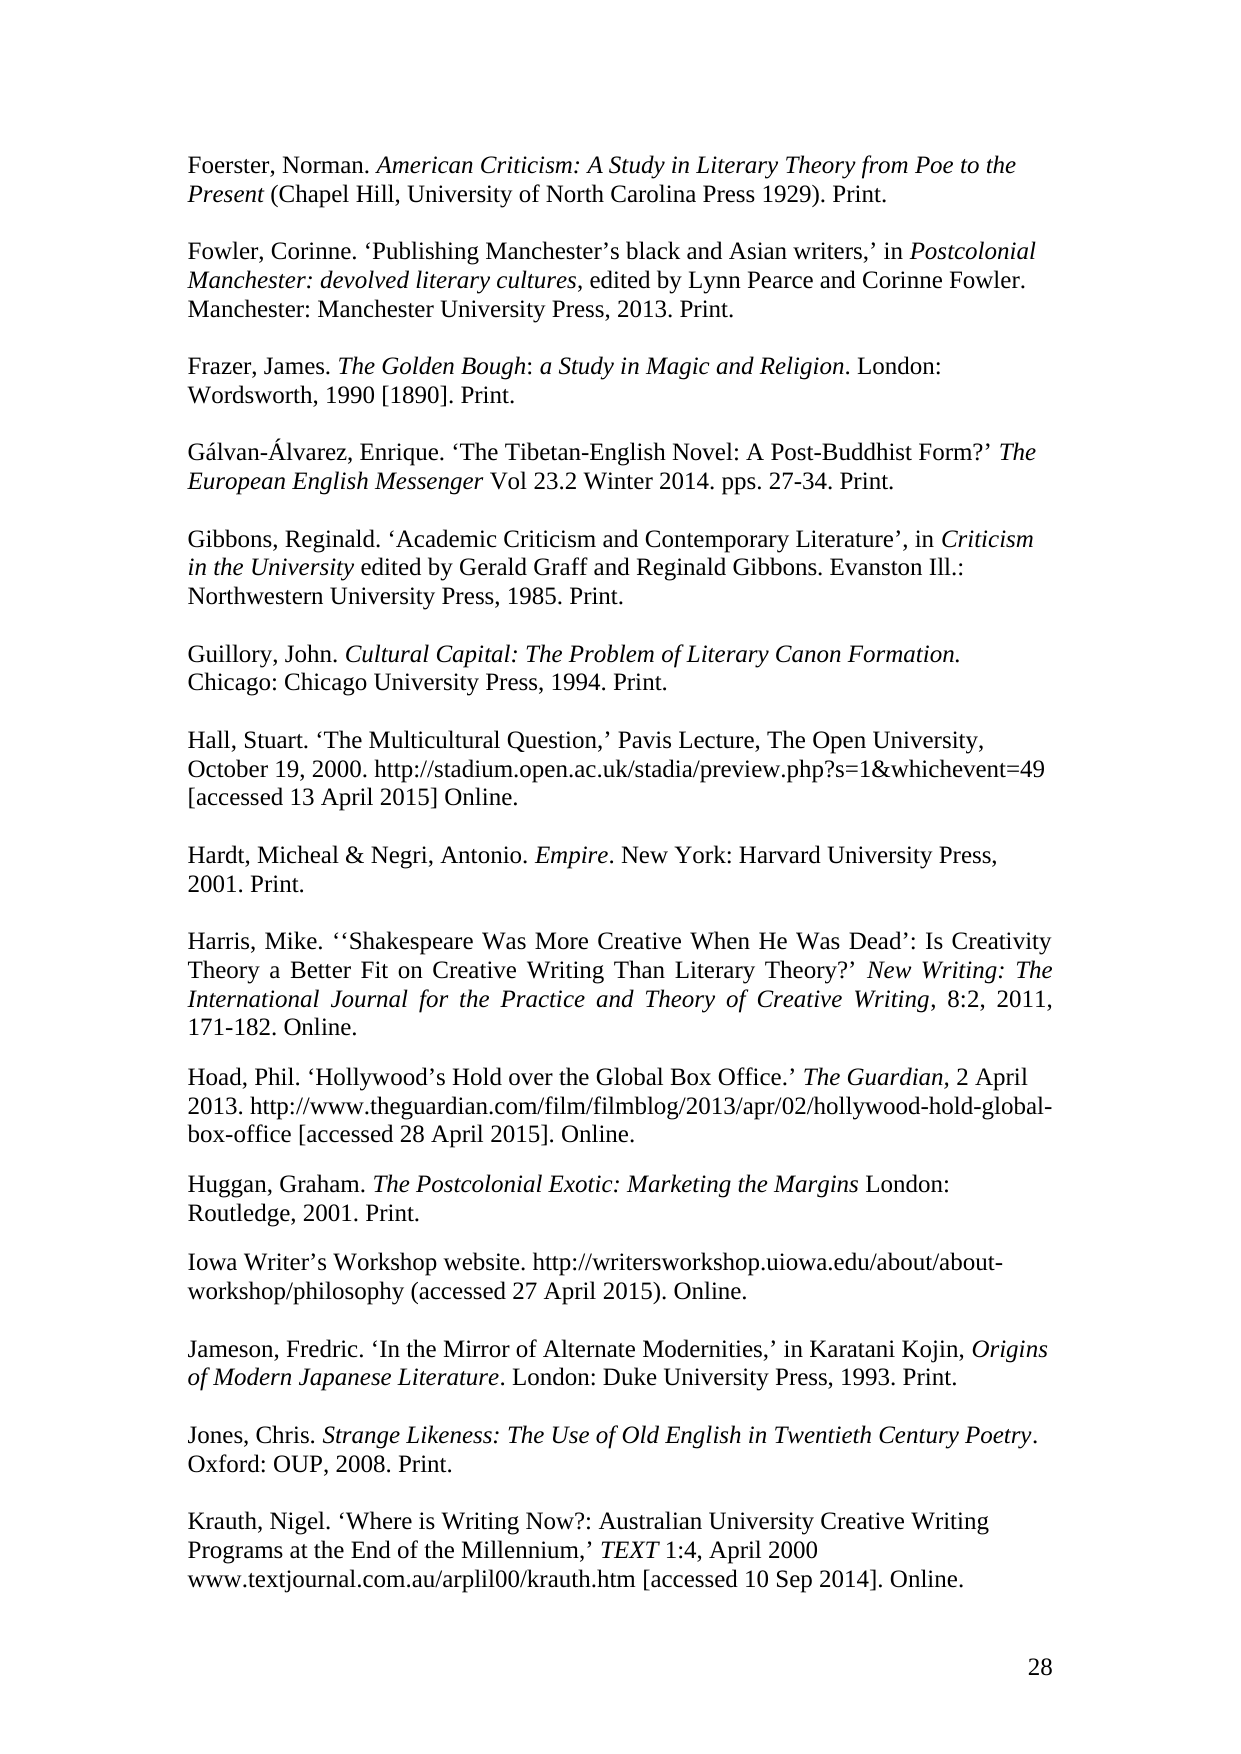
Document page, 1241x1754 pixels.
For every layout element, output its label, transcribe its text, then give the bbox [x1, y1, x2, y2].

text Huggan, Graham. The Postcolonial Exotic: Marketing the Margins London: Routledge, 2001. Print. [187, 1169, 1053, 1227]
text Hall, Stuart. ‘The Multicultural Question,’ Pavis Lecture, The Open University, October 19, 2000. http://stadium.open.ac.uk/stadia/preview.php?s=1&whichevent=49 [accessed 13 April 2015] Online. [187, 725, 1053, 811]
text Jones, Chris. Strange Likeness: The Use of Old English in Twentieth Century Poetry. Oxford: OUP, 2008. Print. [187, 1420, 1053, 1477]
text Gálvan-Álvarez, Enrique. ‘The Tibetan-English Novel: A Post-Buddhist Form?’ The European English Messenger Vol 23.2 Winter 2014. pps. 27-34. Print. [187, 437, 1053, 495]
text Guillory, John. Cultural Capital: The Problem of Literary Canon Formation. Chicago: Chicago University Press, 1994. Print. [187, 639, 1053, 696]
text Hoad, Phil. ‘Hollywood’s Hold over the Global Box Office.’ The Guardian, 2 April 2013. http://www.theguardian.com/film/filmblog/2013/apr/02/hollywood-hold-global-box-office [accessed 28 April 2015]. Online. [187, 1062, 1053, 1148]
text Gibbons, Reginald. ‘Academic Criticism and Contemporary Literature’, in Criticism in the University edited by Gerald Graff and Reginald Gibbons. Evanston Ill.: Northwestern University Press, 1985. Print. [187, 524, 1053, 610]
text Hardt, Micheal & Negri, Antonio. Empire. New York: Harvard University Press, 2001. Print. [187, 840, 1053, 897]
text Krauth, Nigel. ‘Where is Writing Now?: Australian University Creative Writing Programs at the End of the Millennium,’ TEXT 1:4, April 2000 www.textjournal.com.au/arplil00/krauth.htm [accessed 10 Sep 2014]. Online. [187, 1506, 1053, 1592]
text Jameson, Fredric. ‘In the Mirror of Alternate Modernities,’ in Karatani Kojin, Origins of Modern Japanese Literature. London: Duke University Press, 1993. Print. [187, 1334, 1053, 1391]
text Iowa Writer’s Workshop website. http://writersworkshop.uiowa.edu/about/about-workshop/philosophy (accessed 27 April 2015). Online. [187, 1247, 1053, 1305]
text Fowler, Corinne. ‘Publishing Manchester’s black and Asian writers,’ in Postcolonial Manchester: devolved literary cultures, edited by Lynn Pearce and Corinne Fowler. Manchester: Manchester University Press, 2013. Print. [187, 236, 1053, 322]
text Harris, Mike. ‘‘Shakespeare Was More Creative When He Was Dead’: Is Creativity Theory a Better Fit on Creative Writing Than Literary Theory?’ New Writing: The International Journal for the Practice and Theory of Creative Writing, 8:2, 2011, 171-182. Online. [187, 926, 1053, 1041]
text Foerster, Norman. American Criticism: A Study in Literary Theory from Poe to the Present (Chapel Hill, University of North Carolina Press 1929). Print. [187, 150, 1053, 207]
text Frazer, James. The Golden Bough: a Study in Magic and Religion. London: Wordsworth, 1990 [1890]. Print. [187, 351, 1053, 409]
